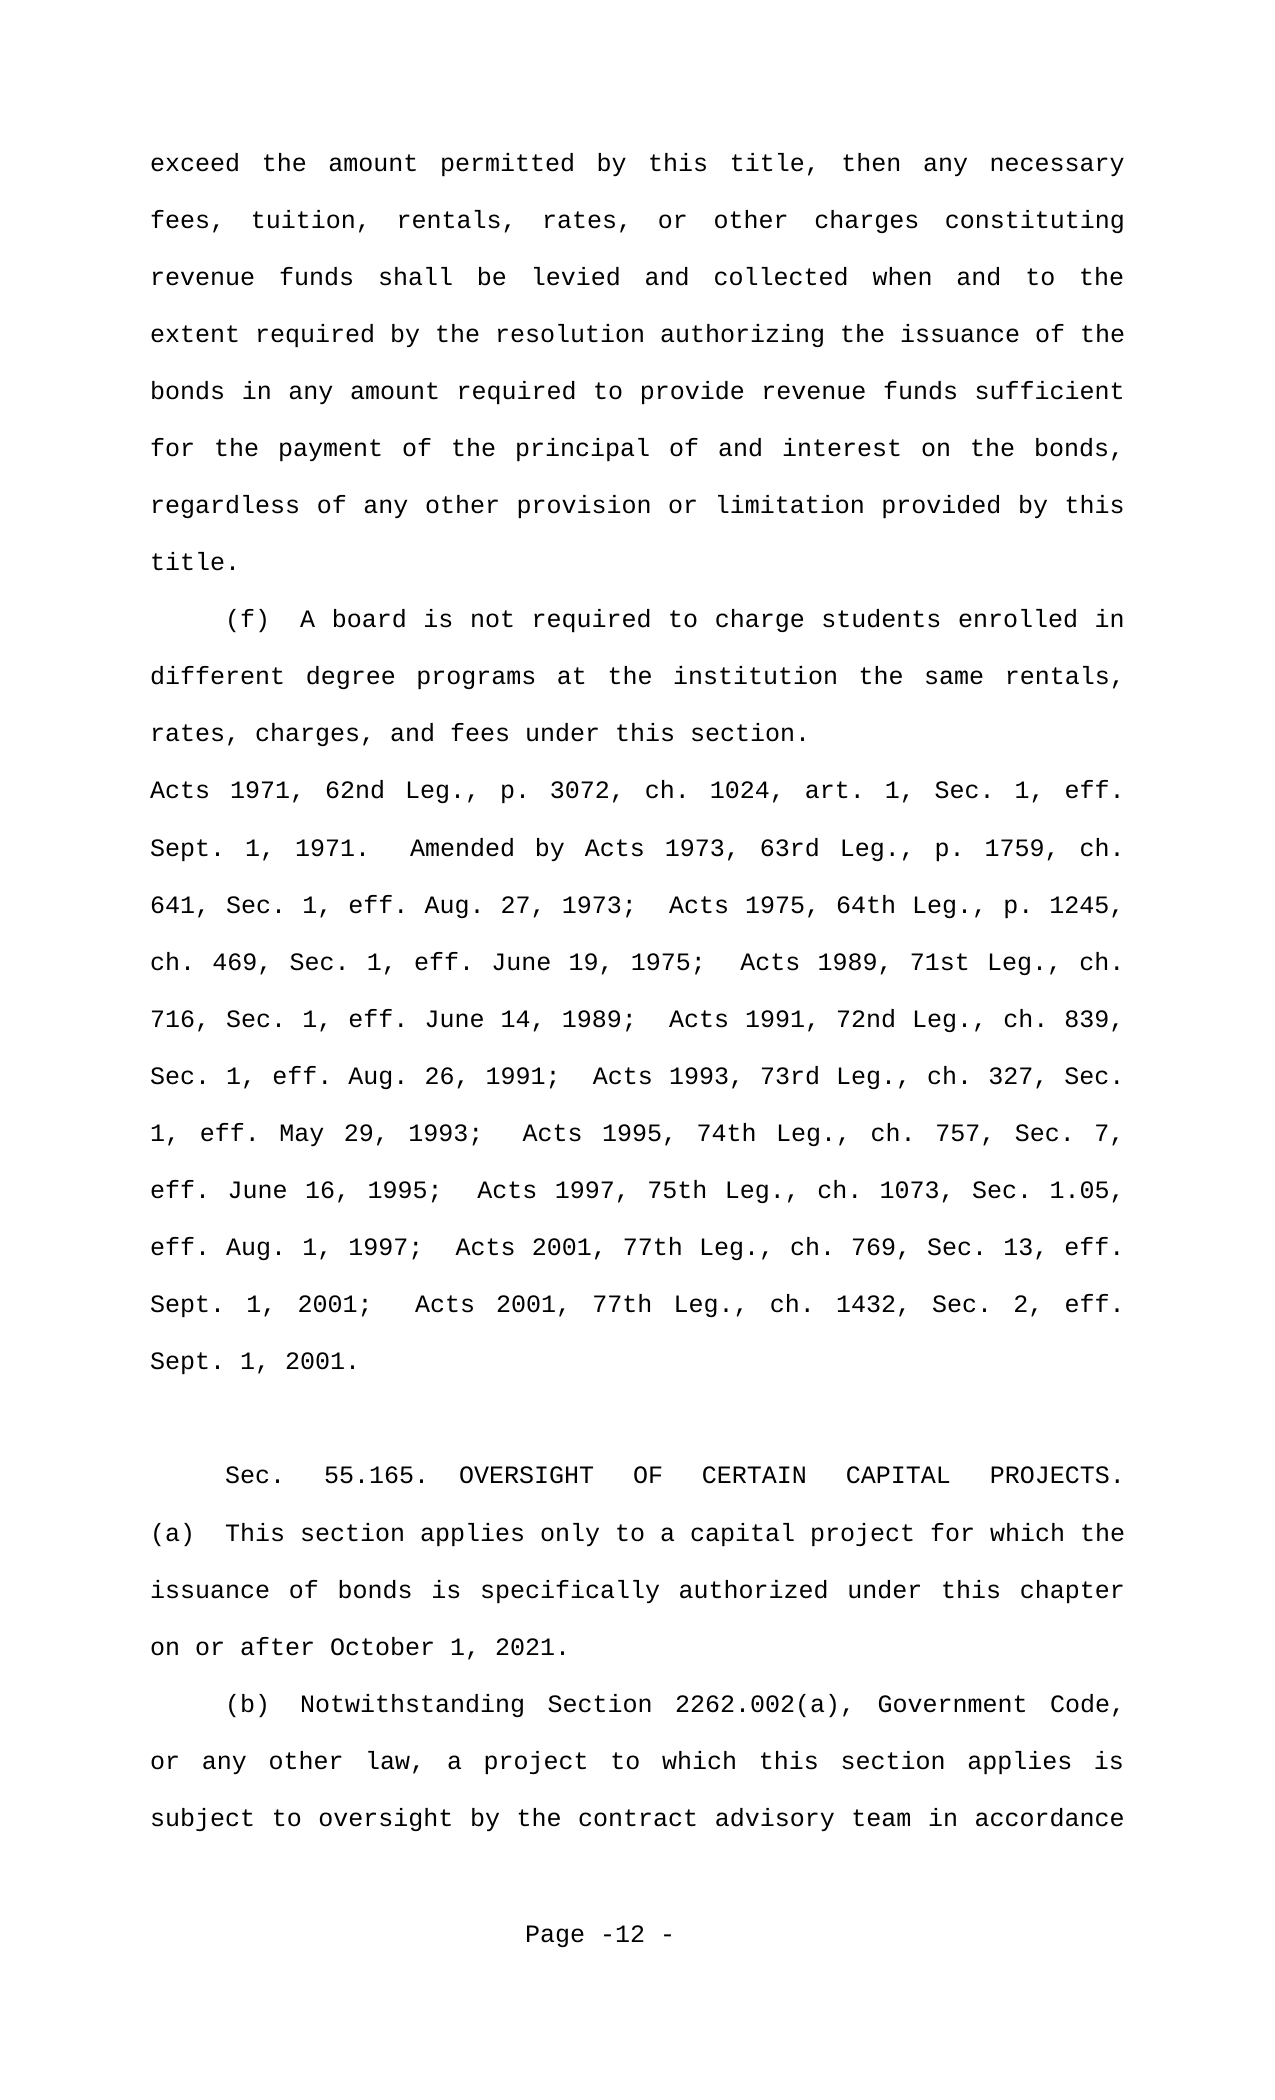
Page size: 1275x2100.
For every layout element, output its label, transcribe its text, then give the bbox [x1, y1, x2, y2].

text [150, 150, 1125, 578]
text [150, 1691, 1125, 1834]
text Acts 1971, 62nd Leg., p. 3072, ch. 1024, art. 1, Sec. 1, eff. Sept. 1, 1971. Amended by Acts 1973, 63rd Leg., p. 1759, ch. 641, Sec. 1, eff. Aug. 27, 1973; Acts 1975, 64th Leg., p. 1245, ch. 469, Sec. 1, eff. June 19, 1975; Acts 1989, 71st Leg., ch. 716, Sec. 1, eff. June 14, 1989; Acts 1991, 72nd Leg., ch. 839, Sec. 1, eff. Aug. 26, 1991; Acts 1993, 73rd Leg., ch. 327, Sec. 1, eff. May 29, 1993; Acts 1995, 74th Leg., ch. 757, Sec. 7, eff. June 16, 1995; Acts 1997, 75th Leg., ch. 1073, Sec. 1.05, eff. Aug. 1, 1997; Acts 2001, 77th Leg., ch. 769, Sec. 13, eff. Sept. 1, 2001; Acts 2001, 77th Leg., ch. 1432, Sec. 2, eff. Sept. 1, 2001. [150, 778, 1125, 1377]
text (f) A board is not required to charge students enrolled in different degree programs at the institution the same rentals, rates, charges, and fees under this section. [150, 607, 1125, 749]
text Sec. 55.165. OVERSIGHT OF CERTAIN CAPITAL PROJECTS. (a) This section applies only to a capital project for which the issuance of bonds is specifically authorized under this chapter on or after October 1, 2021. [150, 1463, 1125, 1663]
